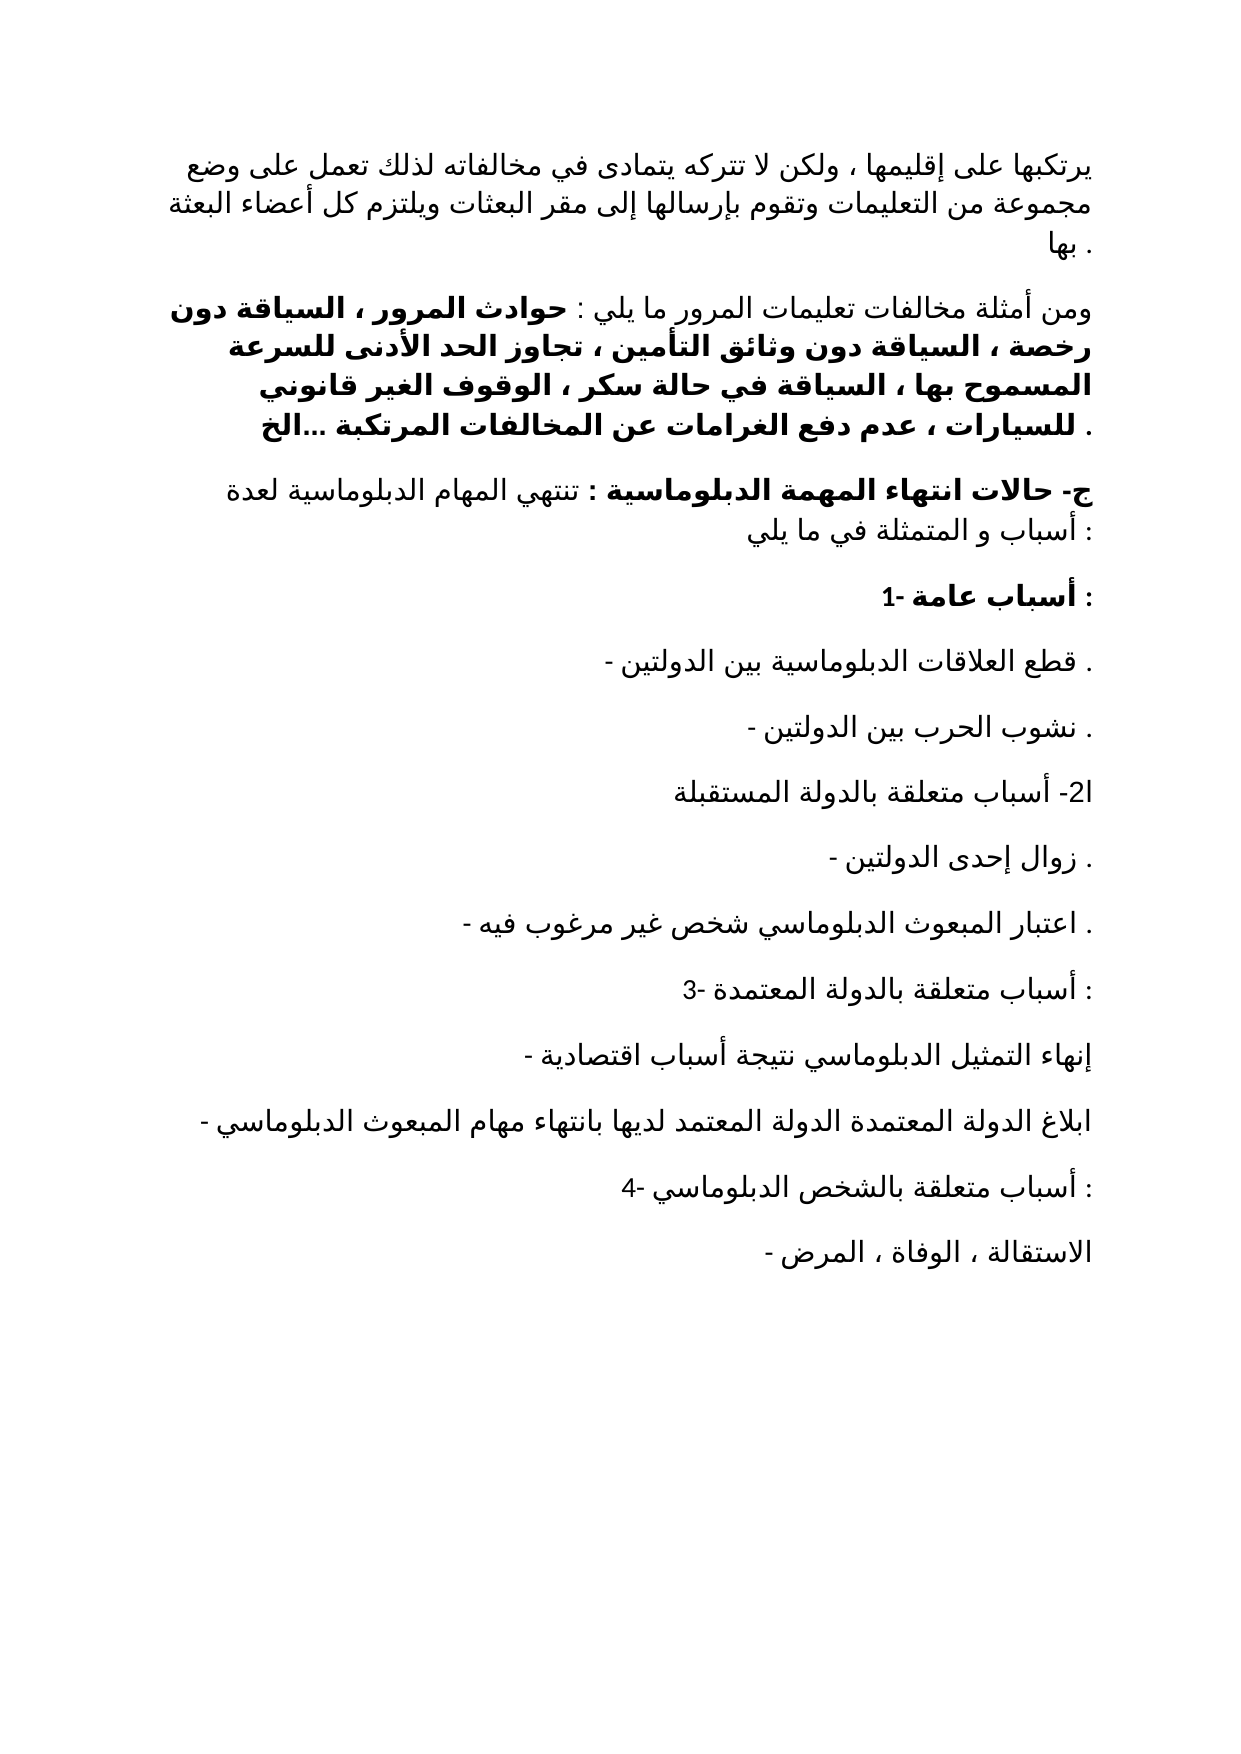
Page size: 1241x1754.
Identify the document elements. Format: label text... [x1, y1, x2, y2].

text 3- أسباب متعلقة بالدولة المعتمدة : [148, 971, 1093, 1006]
text ومن أمثلة مخالفات تعليمات المرور ما يلي : حوادث المرور ، السياقة دون رخصة ، السياقة دون وثائق التأمين ، تجاوز الحد الأدنى للسرعة المسموح بها ، السياقة في حالة سكر ، الوقوف الغير قانوني للسيارات ، عدم دفع الغرامات عن المخالفات المرتكبة ...الخ . [148, 291, 1093, 442]
text - إنهاء التمثيل الدبلوماسي نتيجة أسباب اقتصادية [148, 1037, 1093, 1072]
text 4- أسباب متعلقة بالشخص الدبلوماسي : [148, 1169, 1093, 1204]
text - قطع العلاقات الدبلوماسية بين الدولتين . [148, 643, 1093, 679]
text ج- حالات انتهاء المهمة الدبلوماسية : تنتهي المهام الدبلوماسية لعدة أسباب و المتمثلة في ما يلي : [148, 473, 1093, 547]
text - الاستقالة ، الوفاة ، المرض [148, 1234, 1093, 1270]
text - ابلاغ الدولة المعتمدة الدولة المعتمد لديها بانتهاء مهام المبعوث الدبلوماسي [148, 1103, 1093, 1138]
text - زوال إحدى الدولتين . [148, 839, 1093, 874]
text 1- أسباب عامة : [148, 578, 1093, 613]
text - نشوب الحرب بين الدولتين . [148, 709, 1093, 745]
text - اعتبار المبعوث الدبلوماسي شخص غير مرغوب فيه . [148, 905, 1093, 941]
text ا2- أسباب متعلقة بالدولة المستقبلة [148, 775, 1093, 809]
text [148, 148, 1093, 261]
